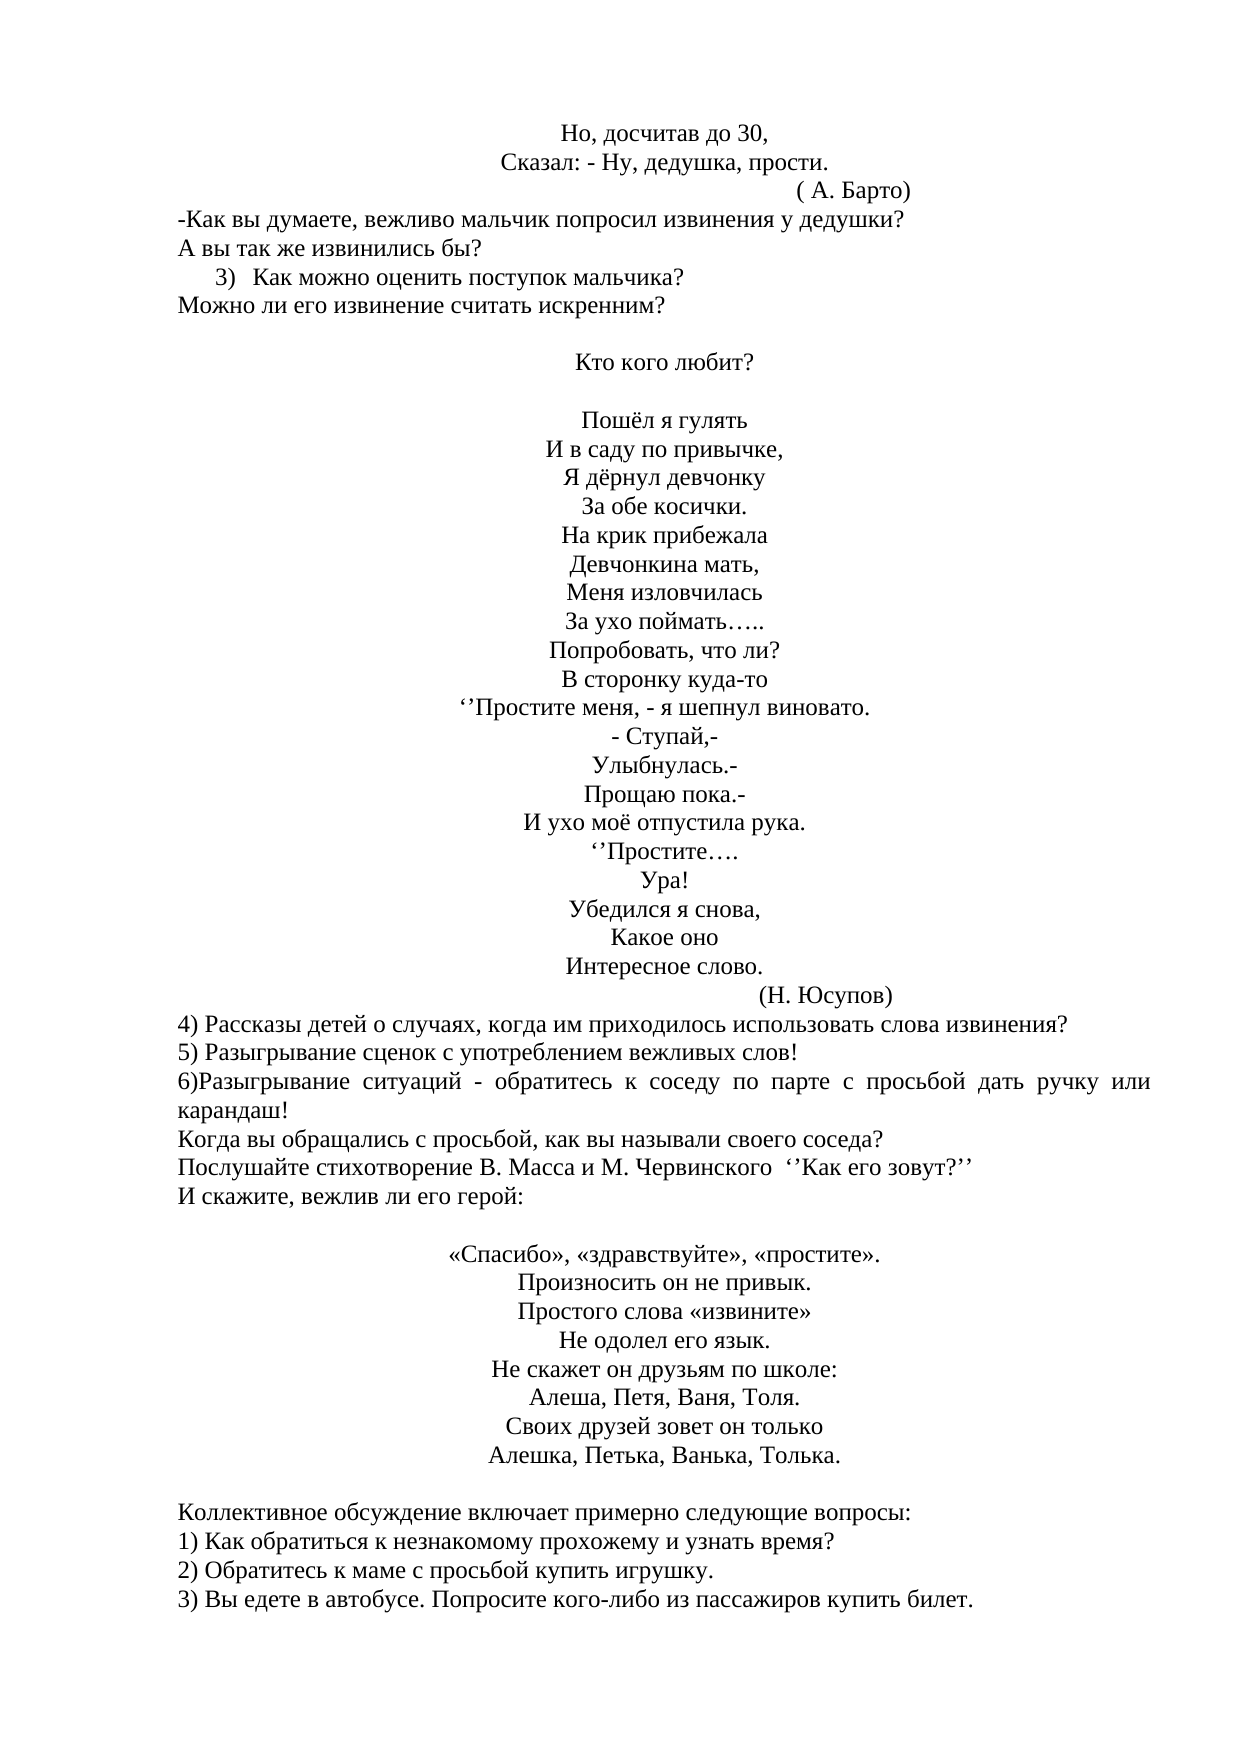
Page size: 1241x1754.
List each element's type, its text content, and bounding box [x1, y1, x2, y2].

text «Спасибо», «здравствуйте», «простите». [177, 1239, 1152, 1267]
text Сказал: - Ну, дедушка, прости. [177, 147, 1152, 176]
text Своих друзей зовет он только [177, 1411, 1152, 1440]
text 5) Разыгрывание сценок с употреблением вежливых слов! [177, 1037, 1152, 1066]
text Девчонкина мать, [177, 549, 1152, 577]
text Попробовать, что ли? [177, 635, 1152, 664]
text (Н. Юсупов) [177, 980, 1152, 1009]
text Пошёл я гулять [177, 405, 1152, 434]
text 2) Обратитесь к маме с просьбой купить игрушку. [177, 1555, 1152, 1584]
text И скажите, вежлив ли его герой: [177, 1181, 1152, 1210]
text И ухо моё отпустила рука. [177, 807, 1152, 836]
text Какое оно [177, 922, 1152, 951]
text Меня изловчилась [177, 577, 1152, 606]
text Убедился я снова, [177, 894, 1152, 922]
text - Ступай,- [177, 721, 1152, 750]
text А вы так же извинились бы? [177, 233, 1152, 262]
text На крик прибежала [177, 520, 1152, 549]
text Кто кого любит? [177, 347, 1152, 376]
text И в саду по привычке, [177, 434, 1152, 462]
text Произносить он не привык. [177, 1267, 1152, 1296]
text ‘’Простите…. [177, 836, 1152, 865]
text За обе косички. [177, 491, 1152, 520]
text ‘’Простите меня, - я шепнул виновато. [177, 692, 1152, 721]
text Улыбнулась.- [177, 750, 1152, 779]
text В сторонку куда-то [177, 664, 1152, 692]
text 3) Вы едете в автобусе. Попросите кого-либо из пассажиров купить билет. [177, 1584, 1152, 1612]
text За ухо поймать….. [177, 606, 1152, 635]
text 6)Разыгрывание ситуаций - обратитесь к соседу по парте с просьбой дать ручку или карандаш! [177, 1066, 1152, 1124]
text Не скажет он друзьям по школе: [177, 1354, 1152, 1382]
text Когда вы обращались с просьбой, как вы называли своего соседа? [177, 1124, 1152, 1152]
text Не одолел его язык. [177, 1325, 1152, 1354]
text Прощаю пока.- [177, 779, 1152, 807]
text Алеша, Петя, Ваня, Толя. [177, 1382, 1152, 1411]
text -Как вы думаете, вежливо мальчик попросил извинения у дедушки? [177, 204, 1152, 233]
text Интересное слово. [177, 951, 1152, 980]
text Но, досчитав до 30, [177, 118, 1152, 147]
text Можно ли его извинение считать искренним? [177, 291, 1152, 319]
list Как можно оценить поступок мальчика? [215, 262, 1152, 291]
text 1) Как обратиться к незнакомому прохожему и узнать время? [177, 1526, 1152, 1555]
text Послушайте стихотворение В. Масса и М. Червинского ‘’Как его зовут?’’ [177, 1152, 1152, 1181]
text 4) Рассказы детей о случаях, когда им приходилось использовать слова извинения? [177, 1009, 1152, 1037]
text Коллективное обсуждение включает примерно следующие вопросы: [177, 1497, 1152, 1526]
text Ура! [177, 865, 1152, 894]
text Простого слова «извините» [177, 1296, 1152, 1325]
text Алешка, Петька, Ванька, Толька. [177, 1440, 1152, 1469]
text ( А. Барто) [177, 176, 1152, 204]
text Я дёрнул девчонку [177, 462, 1152, 491]
